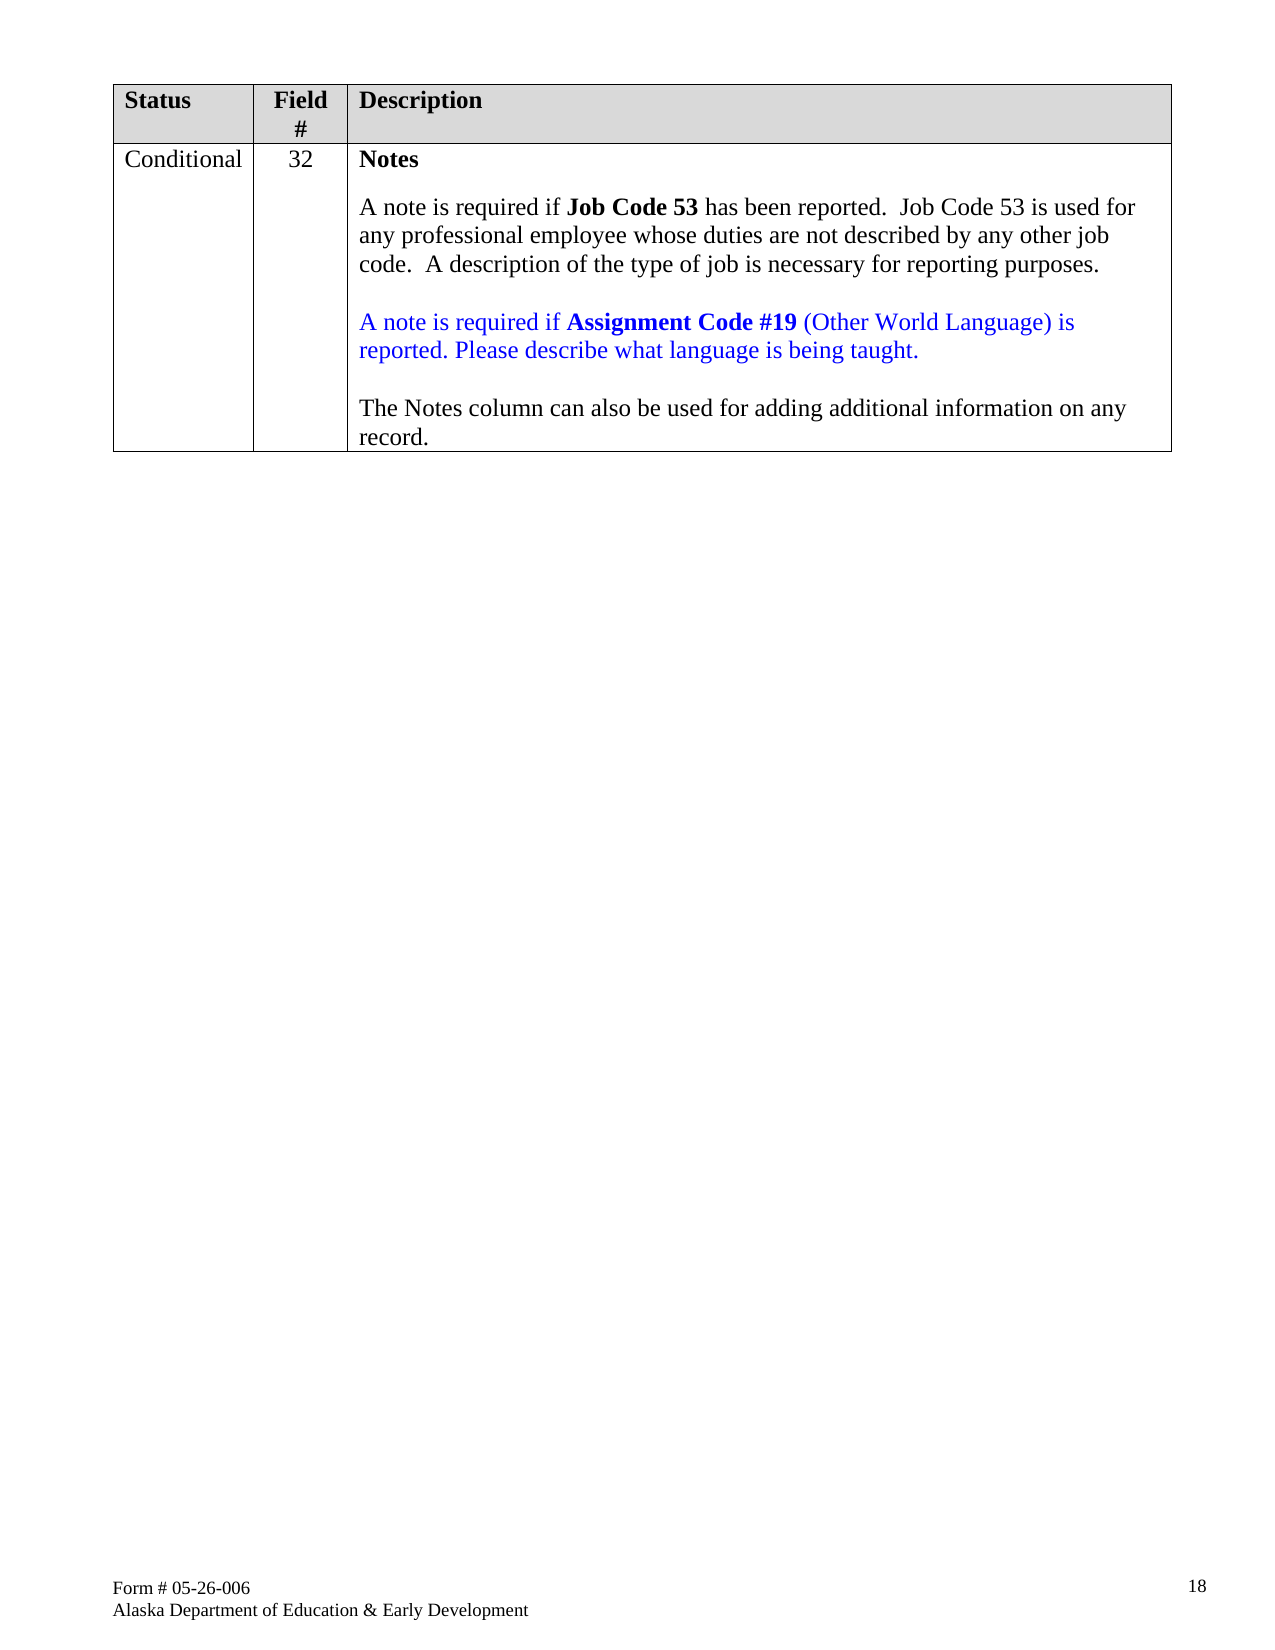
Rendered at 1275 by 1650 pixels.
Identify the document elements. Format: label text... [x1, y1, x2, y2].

table_cell Conditional [114, 144, 253, 451]
table_header Field # [254, 85, 347, 143]
table_cell Notes A note is required if Job Code 53 has been reported. Job Code 53 is used for any professional employee whose duties are not described by any other job code. A description of the type of job is necessary for reporting purposes. A note is required if Assignment Code #19 (Other World Language) is reported. Please describe what language is being taught. The Notes column can also be used for adding additional information on any record. [348, 144, 1171, 451]
table_header Description [348, 85, 1171, 143]
table_cell 32 [254, 144, 347, 451]
table_header Status [114, 85, 253, 143]
